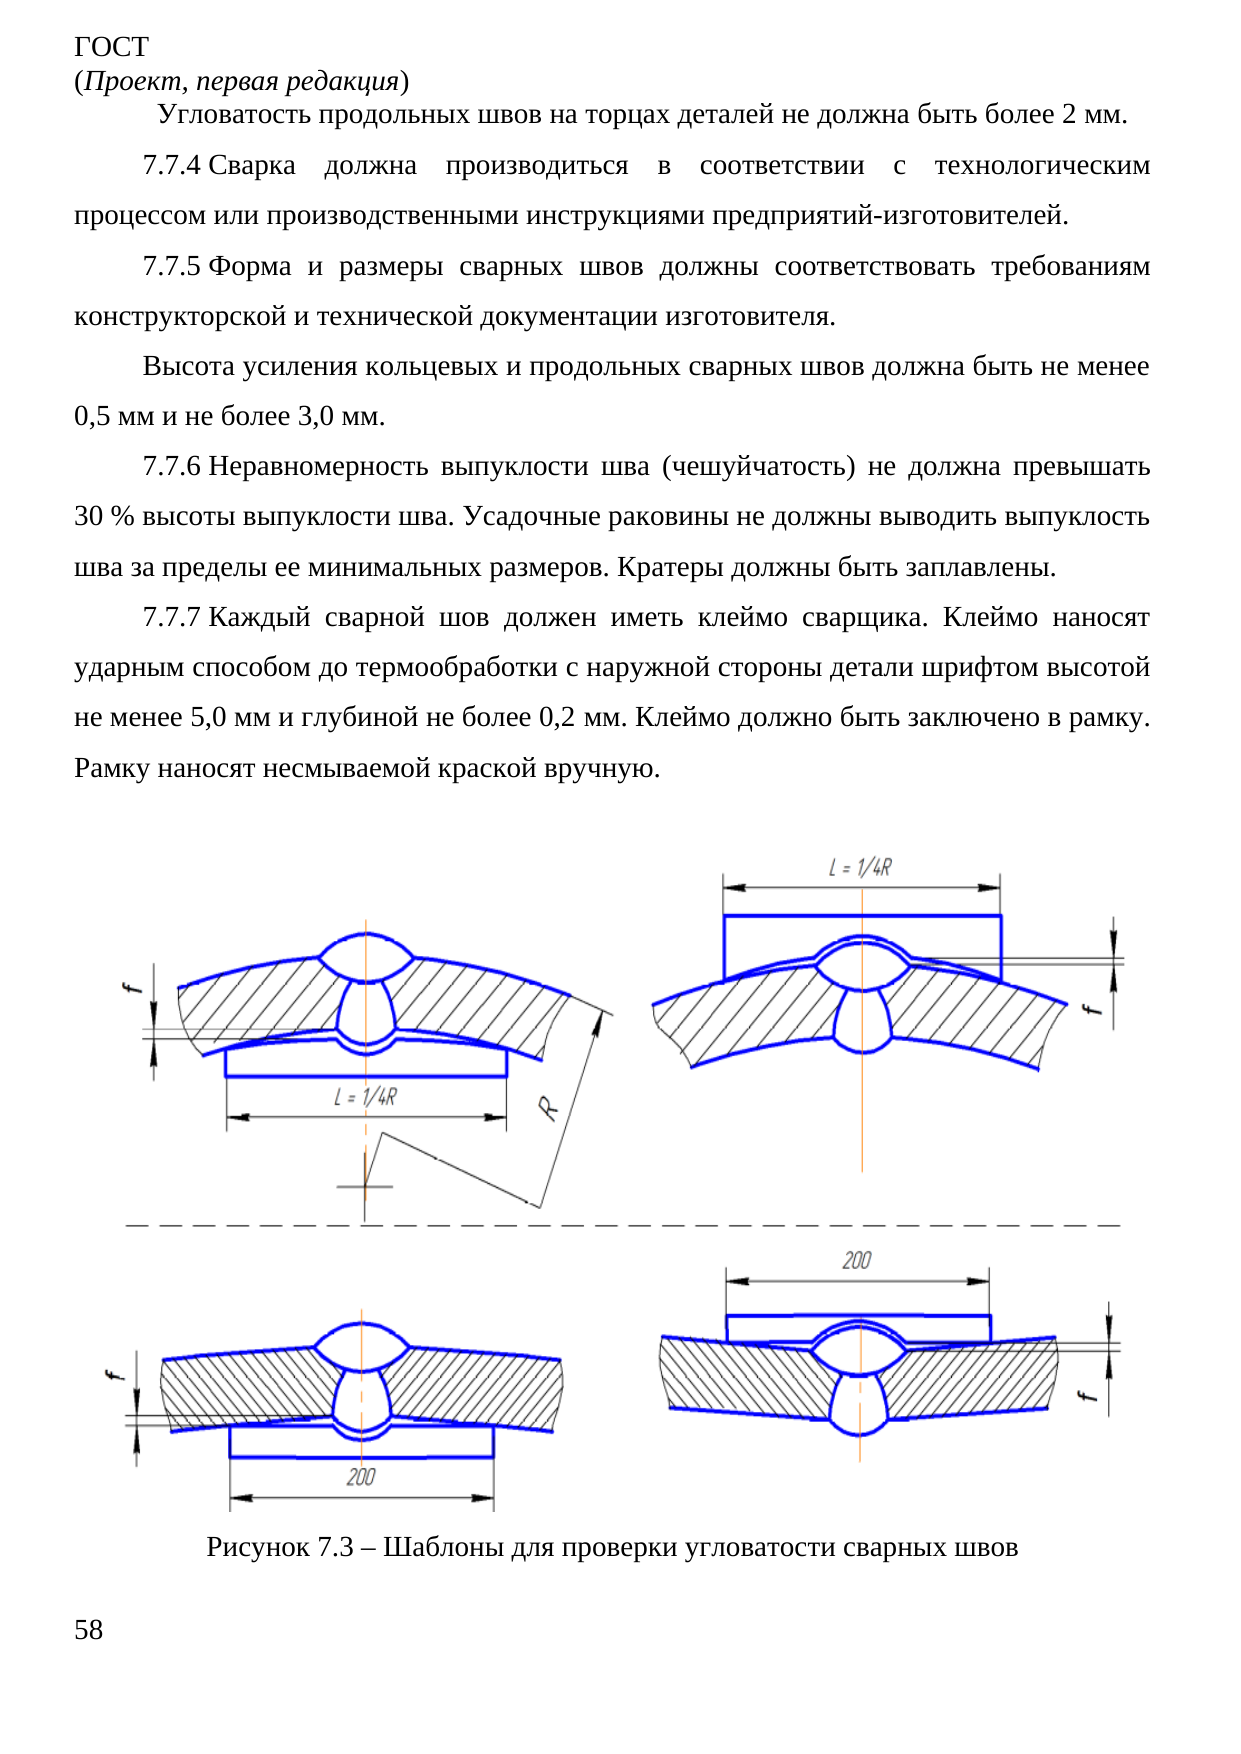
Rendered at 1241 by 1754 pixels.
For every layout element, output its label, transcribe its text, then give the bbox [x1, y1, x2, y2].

list 7.7.7 Каждый сварной шов должен иметь клеймо сварщика. Клеймо наносят ударным способом до термообработки с наружной стороны детали шрифтом высотой не менее 5,0 мм и глубиной не более 0,2 мм. Клеймо должно быть заключено в рамку. Рамку наносят несмываемой краской вручную. [74, 599, 1152, 783]
list 7.7.5 Форма и размеры сварных швов должны соответствовать требованиям конструкторской и технической документации изготовителя. [74, 248, 1152, 331]
text Угловатость продольных швов на торцах деталей не должна быть более 2 мм. [89, 97, 1152, 130]
list 7.7.4 Сварка должна производиться в соответствии с технологическим процессом или производственными инструкциями предприятий-изготовителей. [74, 147, 1152, 231]
list 7.7.6 Неравномерность выпуклости шва (чешуйчатость) не должна превышать 30 % высоты выпуклости шва. Усадочные раковины не должны выводить выпуклость шва за пределы ее минимальных размеров. Кратеры должны быть заплавлены. [74, 448, 1152, 582]
list Высота усиления кольцевых и продольных сварных швов должна быть не менее и не более . [74, 348, 1152, 432]
text Рисунок 7.3 – Шаблоны для проверки угловатости сварных швов [74, 1529, 1152, 1562]
